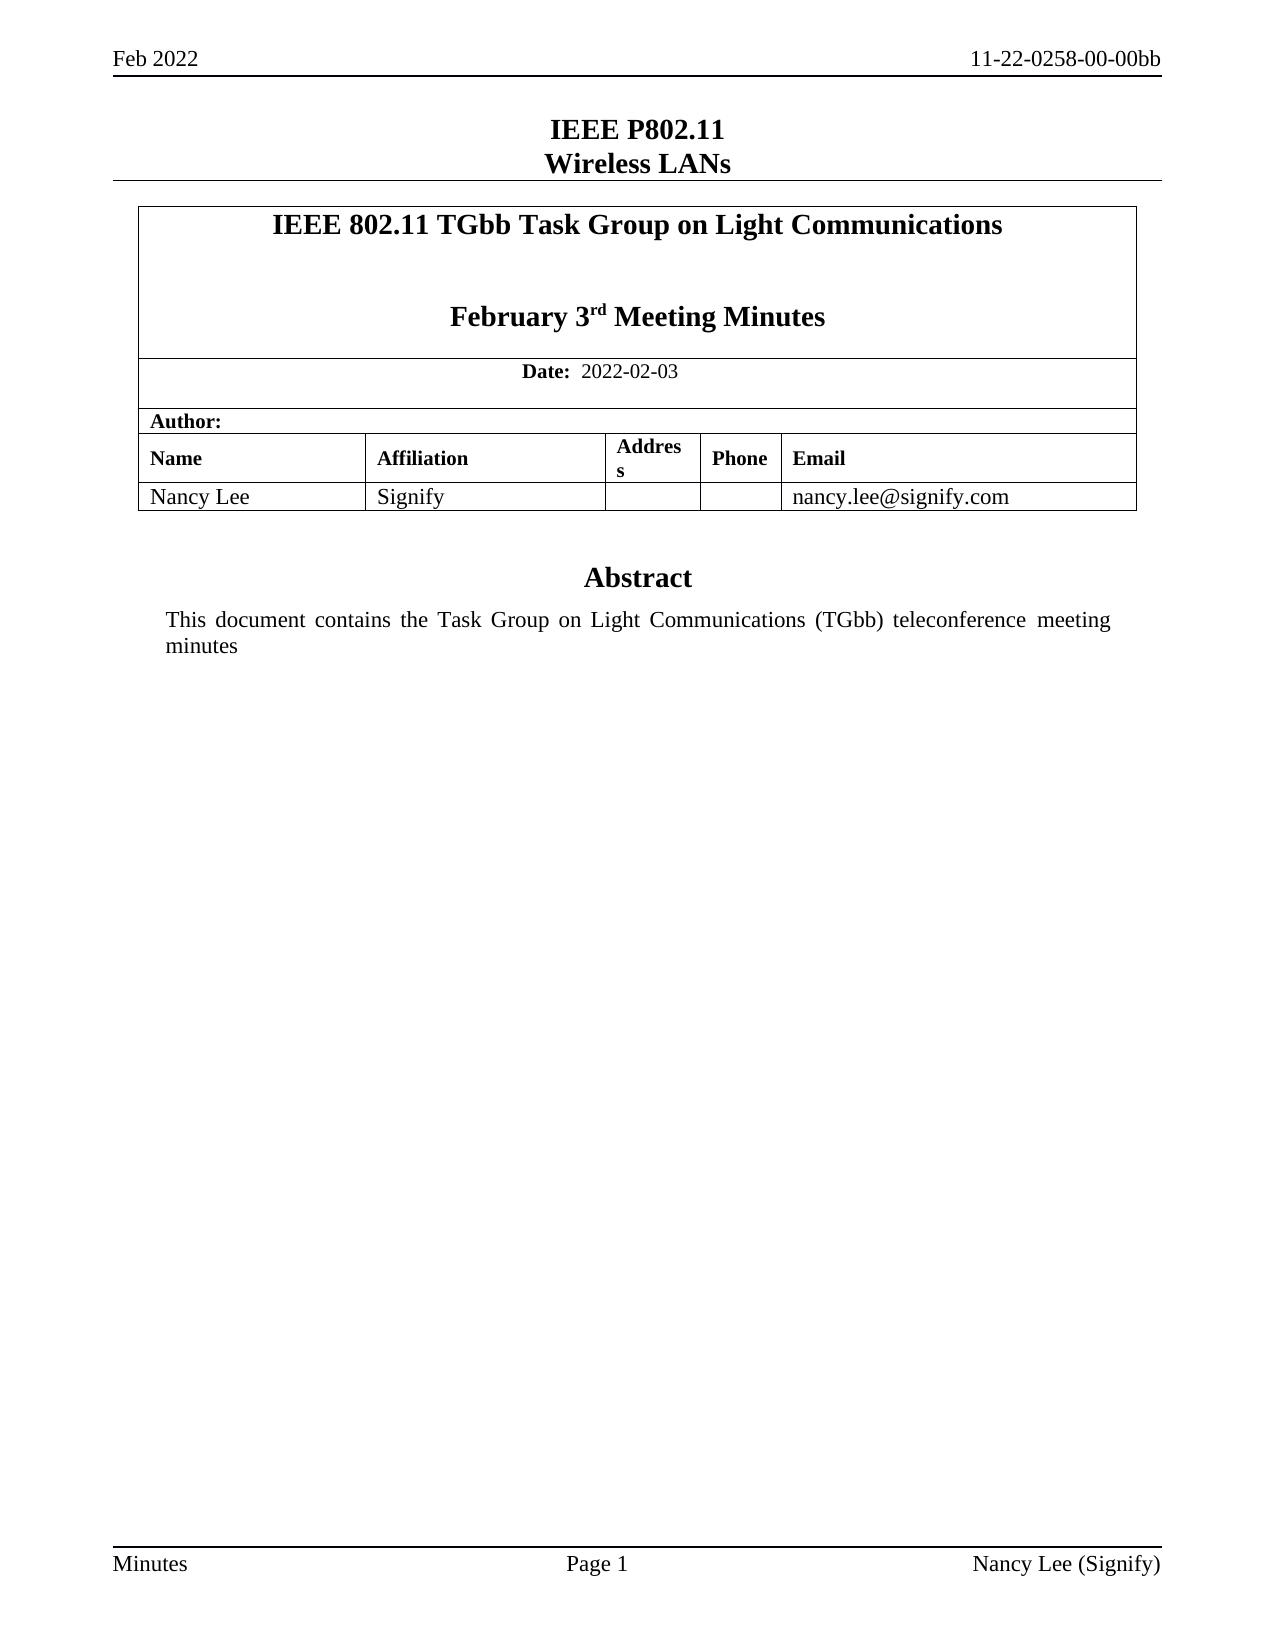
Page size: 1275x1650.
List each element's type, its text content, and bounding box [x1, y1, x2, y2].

text IEEE P802.11 Wireless LANs [112, 112, 1162, 181]
table_header IEEE 802.11 TGbb Task Group on Light Communications February 3rd Meeting Minutes [139, 207, 1136, 358]
table_cell [606, 483, 700, 509]
table_cell Name [139, 434, 365, 482]
table_cell Phone [701, 434, 781, 482]
table_cell nancy.lee@signify.com [782, 483, 1136, 509]
table_cell Nancy Lee [139, 483, 365, 509]
table_cell Signify [366, 483, 605, 509]
table_cell Email [782, 434, 1136, 482]
table_cell Date: 2022-02-03 [139, 359, 1136, 408]
table_cell [701, 483, 781, 509]
table_cell Affiliation [366, 434, 605, 482]
table_cell Address [606, 434, 700, 482]
table_cell Author: [139, 409, 1136, 433]
